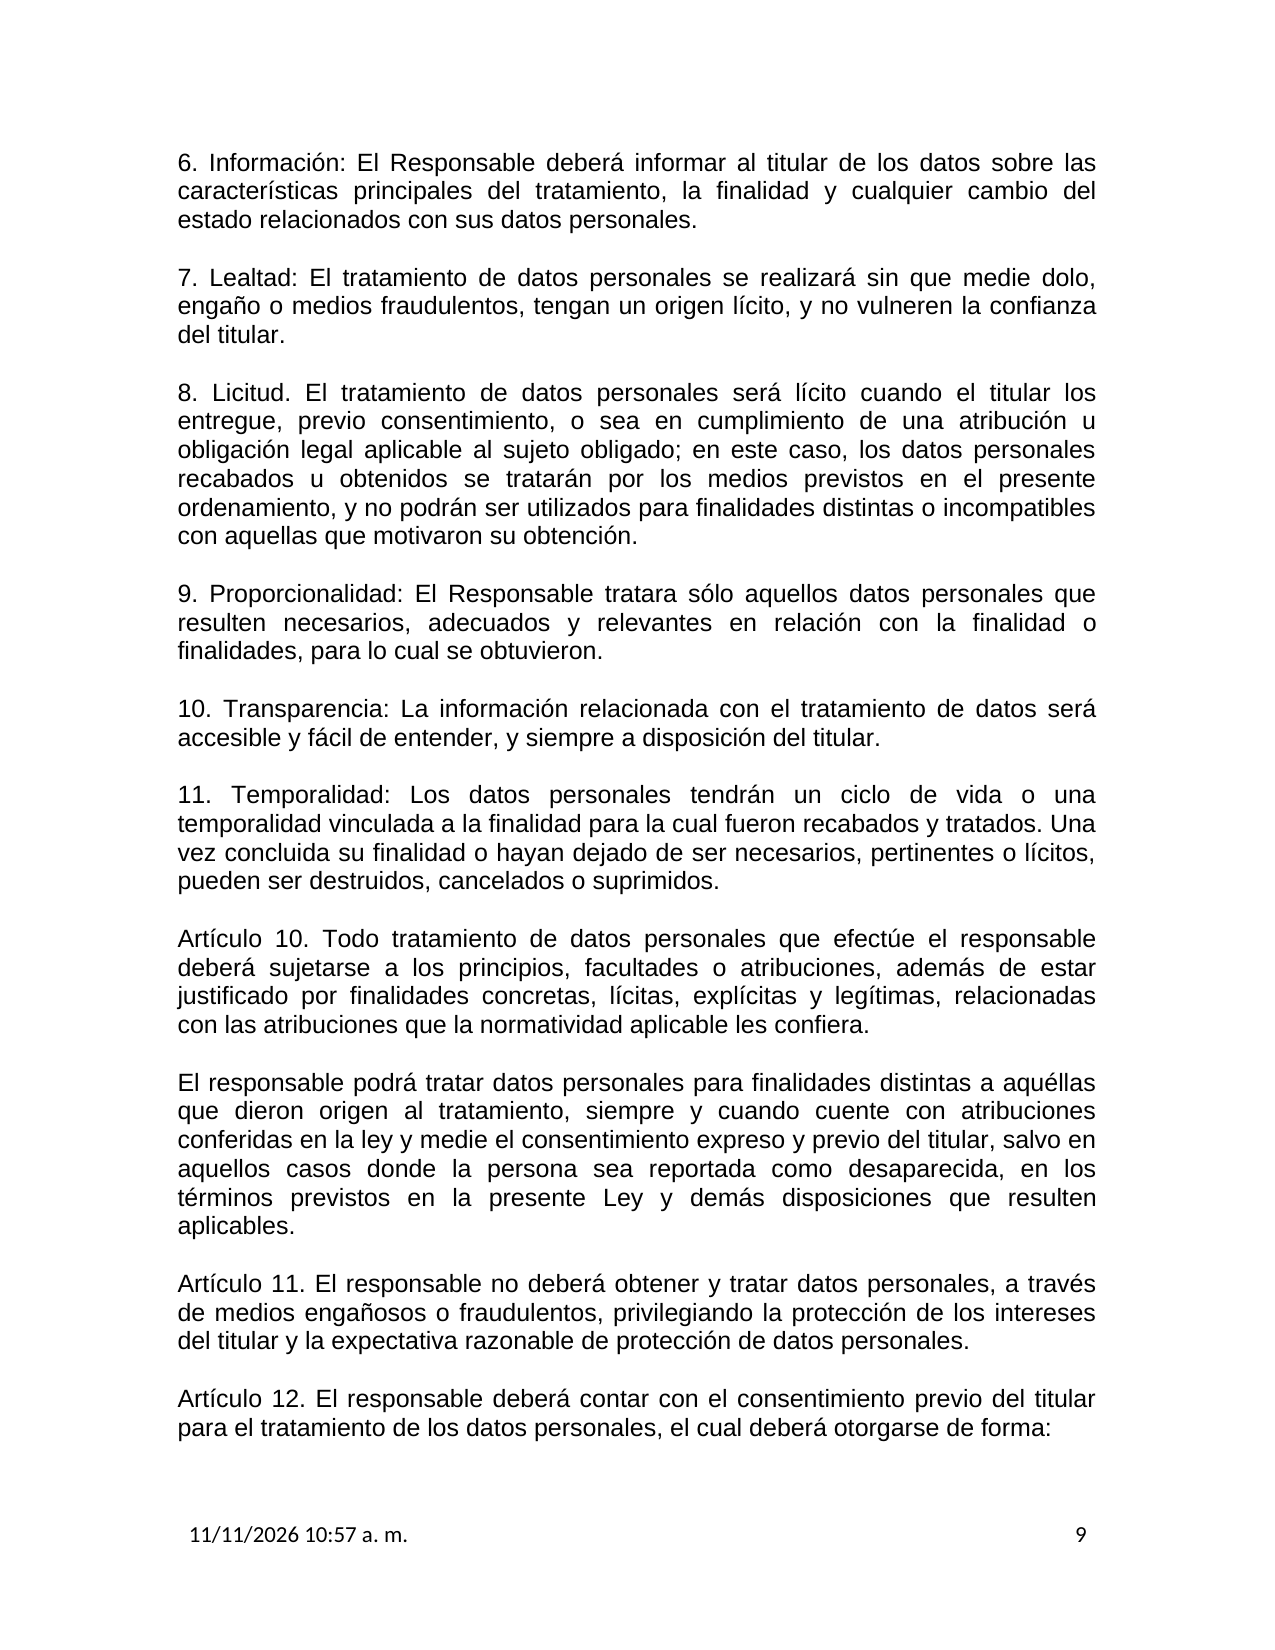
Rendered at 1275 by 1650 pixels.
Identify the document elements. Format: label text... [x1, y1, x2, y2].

text 6. Información: El Responsable deberá informar al titular de los datos sobre las características principales del tratamiento, la finalidad y cualquier cambio del estado relacionados con sus datos personales. [177, 148, 1098, 234]
text 9. Proporcionalidad: El Responsable tratara sólo aquellos datos personales que resulten necesarios, adecuados y relevantes en relación con la finalidad o finalidades, para lo cual se obtuvieron. [177, 579, 1098, 665]
text 10. Transparencia: La información relacionada con el tratamiento de datos será accesible y fácil de entender, y siempre a disposición del titular. [177, 694, 1098, 751]
text 8. Licitud. El tratamiento de datos personales será lícito cuando el titular los entregue, previo consentimiento, o sea en cumplimiento de una atribución u obligación legal aplicable al sujeto obligado; en este caso, los datos personales recabados u obtenidos se tratarán por los medios previstos en el presente ordenamiento, y no podrán ser utilizados para finalidades distintas o incompatibles con aquellas que motivaron su obtención. [177, 378, 1098, 550]
text Artículo 12. El responsable deberá contar con el consentimiento previo del titular para el tratamiento de los datos personales, el cual deberá otorgarse de forma: [177, 1384, 1098, 1441]
text Artículo 11. El responsable no deberá obtener y tratar datos personales, a través de medios engañosos o fraudulentos, privilegiando la protección de los intereses del titular y la expectativa razonable de protección de datos personales. [177, 1269, 1098, 1355]
text 7. Lealtad: El tratamiento de datos personales se realizará sin que medie dolo, engaño o medios fraudulentos, tengan un origen lícito, y no vulneren la confianza del titular. [177, 263, 1098, 349]
text 11. Temporalidad: Los datos personales tendrán un ciclo de vida o una temporalidad vinculada a la finalidad para la cual fueron recabados y tratados. Una vez concluida su finalidad o hayan dejado de ser necesarios, pertinentes o lícitos, pueden ser destruidos, cancelados o suprimidos. [177, 780, 1098, 895]
text El responsable podrá tratar datos personales para finalidades distintas a aquéllas que dieron origen al tratamiento, siempre y cuando cuente con atribuciones conferidas en la ley y medie el consentimiento expreso y previo del titular, salvo en aquellos casos donde la persona sea reportada como desaparecida, en los términos previstos en la presente Ley y demás disposiciones que resulten aplicables. [177, 1068, 1098, 1240]
text Artículo 10. Todo tratamiento de datos personales que efectúe el responsable deberá sujetarse a los principios, facultades o atribuciones, además de estar justificado por finalidades concretas, lícitas, explícitas y legítimas, relacionadas con las atribuciones que la normatividad aplicable les confiera. [177, 924, 1098, 1039]
